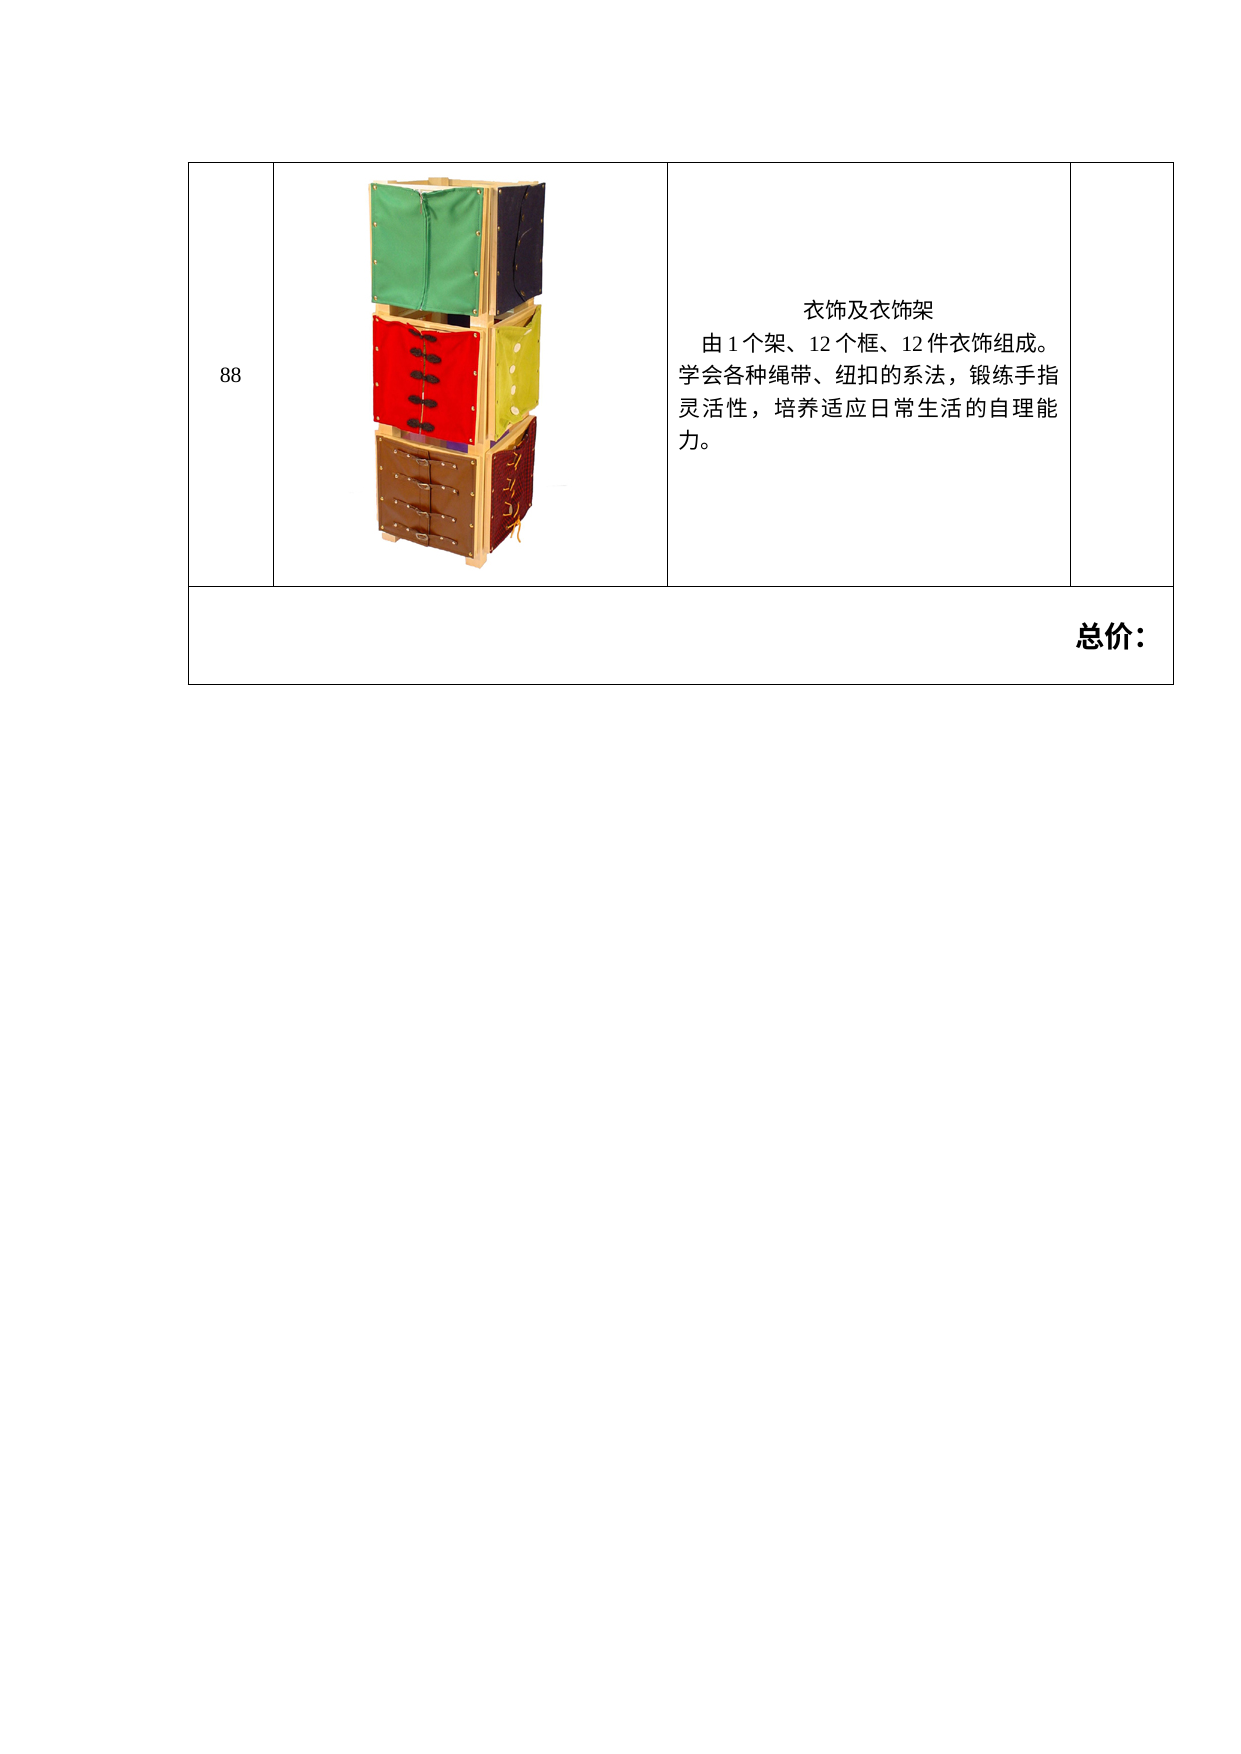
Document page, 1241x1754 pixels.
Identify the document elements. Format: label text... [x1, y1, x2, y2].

table_cell 衣饰及衣饰架 由1个架、12个框、12件衣饰组成。学会各种绳带、纽扣的系法，锻练手指灵活性，培养适应日常生活的自理能力。 [668, 163, 1070, 586]
table_cell 总价： [189, 587, 1173, 684]
table_cell 88 [189, 163, 273, 586]
picture [310, 163, 630, 571]
table_cell [274, 163, 667, 586]
table_cell [1071, 163, 1173, 586]
